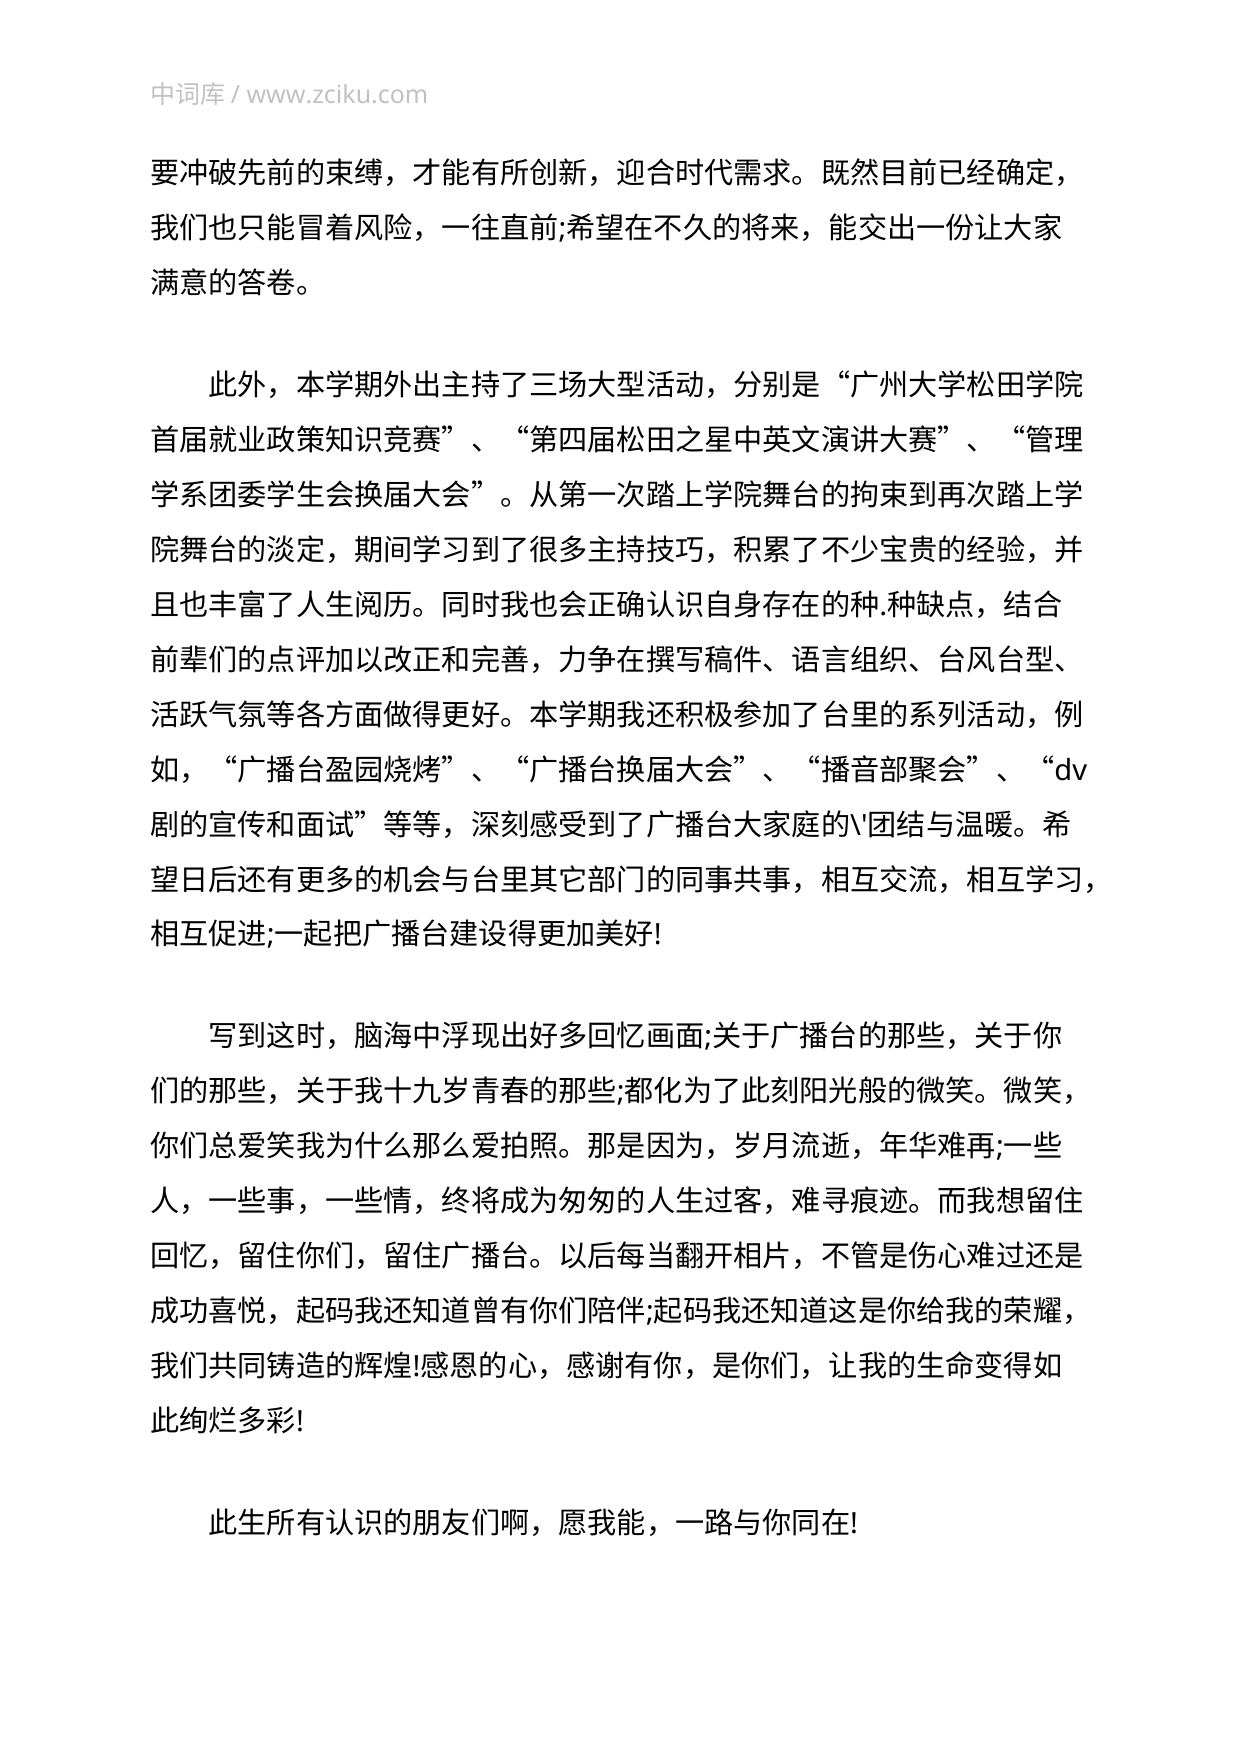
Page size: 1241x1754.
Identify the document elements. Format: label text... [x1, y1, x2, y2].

text 此生所有认识的朋友们啊，愿我能，一路与你同在! [150, 1500, 1090, 1542]
text 写到这时，脑海中浮现出好多回忆画面;关于广播台的那些，关于你们的那些，关于我十九岁青春的那些;都化为了此刻阳光般的微笑。微笑，你们总爱笑我为什么那么爱拍照。那是因为，岁月流逝，年华难再;一些人，一些事，一些情，终将成为匆匆的人生过客，难寻痕迹。而我想留住回忆，留住你们，留住广播台。以后每当翻开相片，不管是伤心难过还是成功喜悦，起码我还知道曾有你们陪伴;起码我还知道这是你给我的荣耀，我们共同铸造的辉煌!感恩的心，感谢有你，是你们，让我的生命变得如此绚烂多彩! [150, 1013, 1090, 1440]
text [150, 150, 1090, 302]
text 此外，本学期外出主持了三场大型活动，分别是“广州大学松田学院首届就业政策知识竞赛”、“第四届松田之星中英文演讲大赛”、“管理学系团委学生会换届大会”。从第一次踏上学院舞台的拘束到再次踏上学院舞台的淡定，期间学习到了很多主持技巧，积累了不少宝贵的经验，并且也丰富了人生阅历。同时我也会正确认识自身存在的种.种缺点，结合前辈们的点评加以改正和完善，力争在撰写稿件、语言组织、台风台型、活跃气氛等各方面做得更好。本学期我还积极参加了台里的系列活动，例如，“广播台盈园烧烤”、“广播台换届大会”、“播音部聚会”、“dv剧的宣传和面试”等等，深刻感受到了广播台大家庭的\'团结与温暖。希望日后还有更多的机会与台里其它部门的同事共事，相互交流，相互学习，相互促进;一起把广播台建设得更加美好! [150, 362, 1090, 953]
